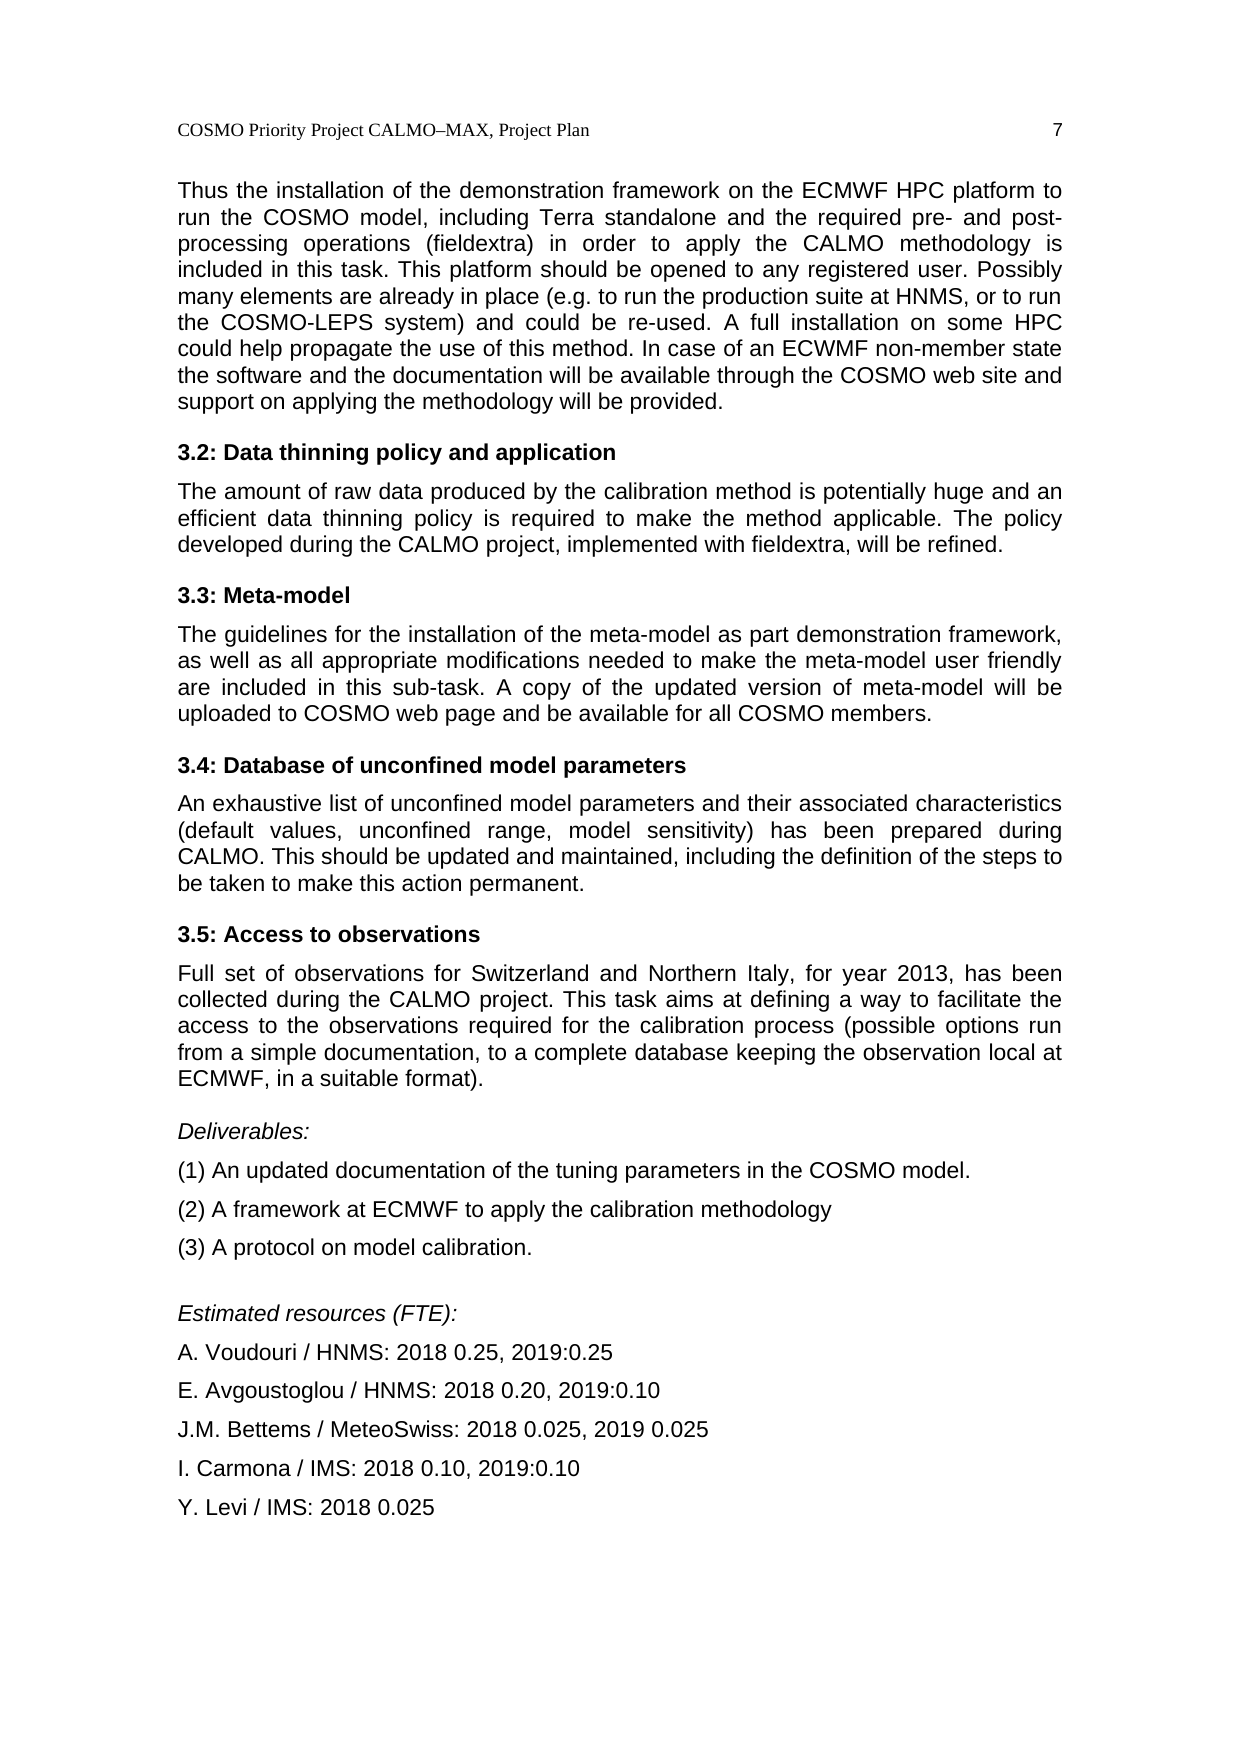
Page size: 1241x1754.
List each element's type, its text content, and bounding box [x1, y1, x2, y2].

text A. Voudouri / HNMS: 2018 0.25, 2019:0.25 [177, 1338, 1063, 1365]
text The amount of raw data produced by the calibration method is potentially huge and an efficient data thinning policy is required to make the method applicable. The policy developed during the CALMO project, implemented with fieldextra, will be refined. [177, 478, 1063, 557]
text Y. Levi / IMS: 2018 0.025 [177, 1494, 1063, 1520]
text Estimated resources (FTE): [177, 1299, 1063, 1326]
text 3.2: Data thinning policy and application [177, 439, 1063, 466]
text E. Avgoustoglou / HNMS: 2018 0.20, 2019:0.10 [177, 1377, 1063, 1404]
text I. Carmona / IMS: 2018 0.10, 2019:0.10 [177, 1455, 1063, 1481]
text The guidelines for the installation of the meta-model as part demonstration framework, as well as all appropriate modifications needed to make the meta-model user friendly are included in this sub-task. A copy of the updated version of meta-model will be uploaded to COSMO web page and be available for all COSMO members. [177, 621, 1063, 727]
text (2) A framework at ECMWF to apply the calibration methodology [177, 1196, 1063, 1222]
text (1) An updated documentation of the tuning parameters in the COSMO model. [177, 1157, 1063, 1183]
text 3.3: Meta-model [177, 582, 1063, 609]
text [177, 177, 1063, 414]
text 3.5: Access to observations [177, 921, 1063, 947]
text J.M. Bettems / MeteoSwiss: 2018 0.025, 2019 0.025 [177, 1416, 1063, 1442]
text Deliverables: [177, 1118, 1063, 1144]
text An exhaustive list of unconfined model parameters and their associated characteristics (default values, unconfined range, model sensitivity) has been prepared during CALMO. This should be updated and maintained, including the definition of the steps to be taken to make this action permanent. [177, 790, 1063, 896]
text Full set of observations for Switzerland and Northern Italy, for year 2013, has been collected during the CALMO project. This task aims at defining a way to facilitate the access to the observations required for the calibration process (possible options run from a simple documentation, to a complete database keeping the observation local at ECMWF, in a suitable format). [177, 960, 1063, 1091]
text 3.4: Database of unconfined model parameters [177, 752, 1063, 778]
text (3) A protocol on model calibration. [177, 1234, 1063, 1261]
